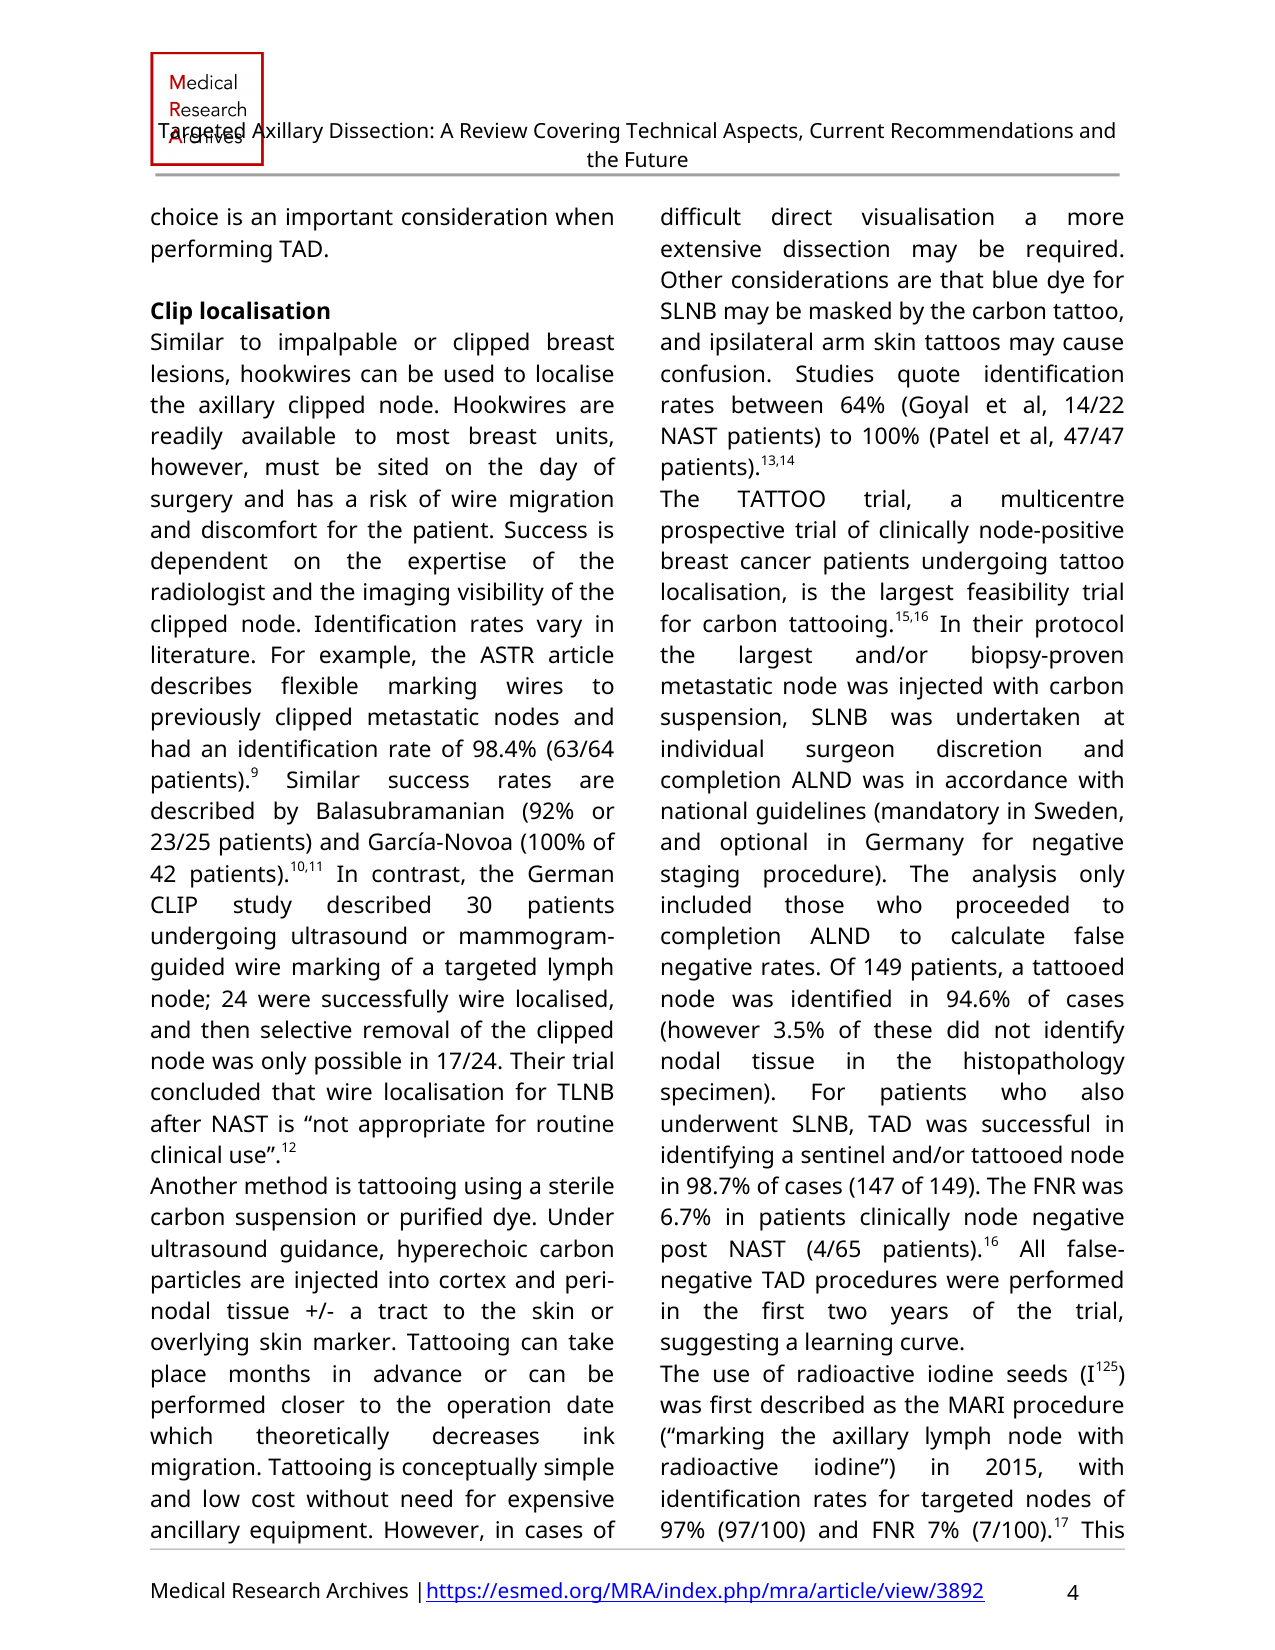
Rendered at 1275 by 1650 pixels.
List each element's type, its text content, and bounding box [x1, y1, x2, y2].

text Another method is tattooing using a sterile carbon suspension or purified dye. Under ultrasound guidance, hyperechoic carbon particles are injected into cortex and peri-nodal tissue +/- a tract to the skin or overlying skin marker. Tattooing can take place months in advance or can be performed closer to the operation date which theoretically decreases ink migration. Tattooing is conceptually simple and low cost without need for expensive ancillary equipment. However, in cases of difficult direct visualisation a more extensive dissection may be required. Other considerations are that blue dye for SLNB may be masked by the carbon tattoo, and ipsilateral arm skin tattoos may cause confusion. Studies quote identification rates between 64% (Goyal et al, 14/22 NAST patients) to 100% (Patel et al, 47/47 patients).13,14 [660, 201, 1125, 483]
subtitle Clip localisation [150, 295, 615, 326]
text The TATTOO trial, a multicentre prospective trial of clinically node-positive breast cancer patients undergoing tattoo localisation, is the largest feasibility trial for carbon tattooing.15,16 In their protocol the largest and/or biopsy-proven metastatic node was injected with carbon suspension, SLNB was undertaken at individual surgeon discretion and completion ALND was in accordance with national guidelines (mandatory in Sweden, and optional in Germany for negative staging procedure). The analysis only included those who proceeded to completion ALND to calculate false negative rates. Of 149 patients, a tattooed node was identified in 94.6% of cases (however 3.5% of these did not identify nodal tissue in the histopathology specimen). For patients who also underwent SLNB, TAD was successful in identifying a sentinel and/or tattooed node in 98.7% of cases (147 of 149). The FNR was 6.7% in patients clinically node negative post NAST (4/65 patients).16 All false-negative TAD procedures were performed in the first two years of the trial, suggesting a learning curve. [660, 483, 1125, 1358]
text Another method is tattooing using a sterile carbon suspension or purified dye. Under ultrasound guidance, hyperechoic carbon particles are injected into cortex and peri-nodal tissue +/- a tract to the skin or overlying skin marker. Tattooing can take place months in advance or can be performed closer to the operation date which theoretically decreases ink migration. Tattooing is conceptually simple and low cost without need for expensive ancillary equipment. However, in cases of difficult direct visualisation a more extensive dissection may be required. Other considerations are that blue dye for SLNB may be masked by the carbon tattoo, and ipsilateral arm skin tattoos may cause confusion. Studies quote identification rates between 64% (Goyal et al, 14/22 NAST patients) to 100% (Patel et al, 47/47 patients).13,14 [150, 1170, 615, 1545]
text Similar to impalpable or clipped breast lesions, hookwires can be used to localise the axillary clipped node. Hookwires are readily available to most breast units, however, must be sited on the day of surgery and has a risk of wire migration and discomfort for the patient. Success is dependent on the expertise of the radiologist and the imaging visibility of the clipped node. Identification rates vary in literature. For example, the ASTR article describes flexible marking wires to previously clipped metastatic nodes and had an identification rate of 98.4% (63/64 patients).9 Similar success rates are described by Balasubramanian (92% or 23/25 patients) and García-Novoa (100% of 42 patients).10,11 In contrast, the German CLIP study described 30 patients undergoing ultrasound or mammogram-guided wire marking of a targeted lymph node; 24 were successfully wire localised, and then selective removal of the clipped node was only possible in 17/24. Their trial concluded that wire localisation for TLNB after NAST is “not appropriate for routine clinical use”.12 [150, 326, 615, 1170]
picture [150, 52, 264, 166]
